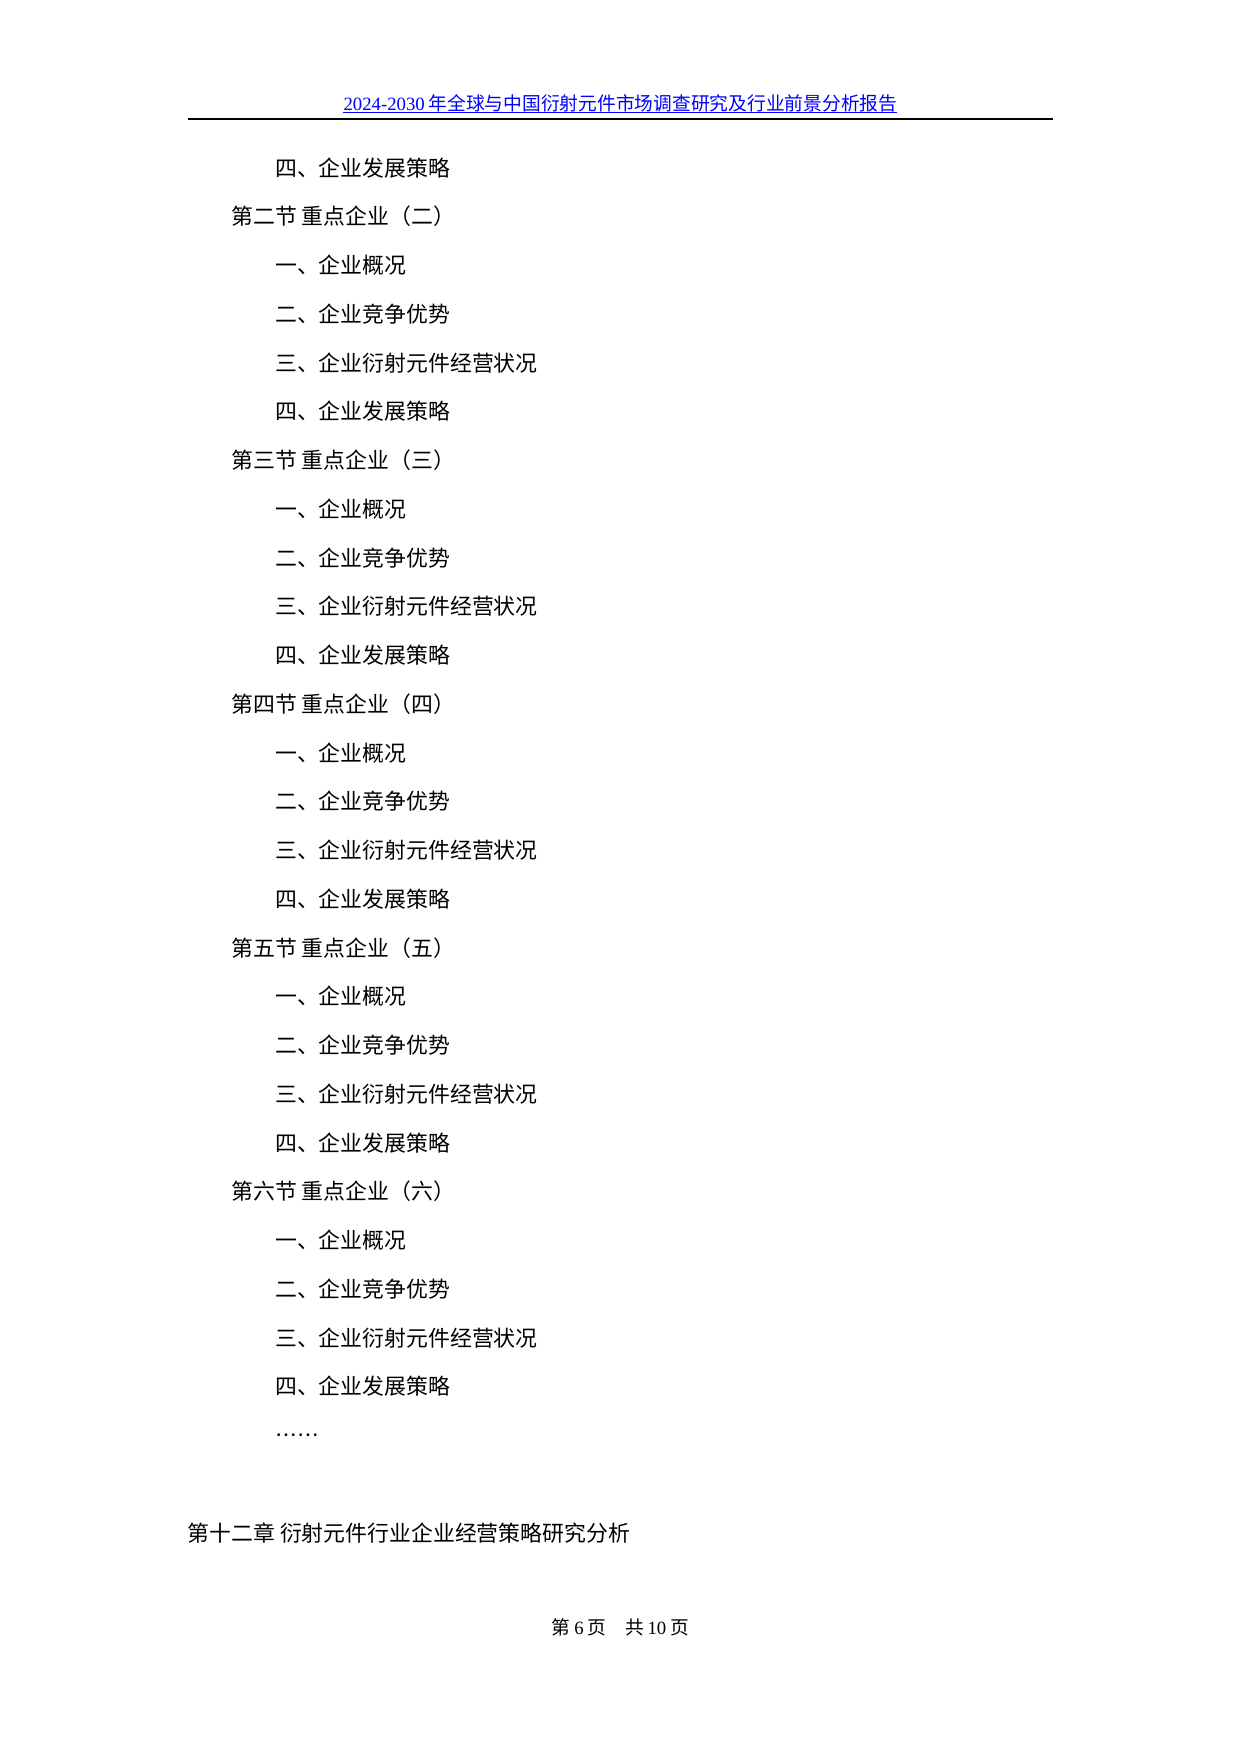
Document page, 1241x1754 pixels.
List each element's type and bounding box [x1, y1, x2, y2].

text [187, 150, 1053, 1548]
